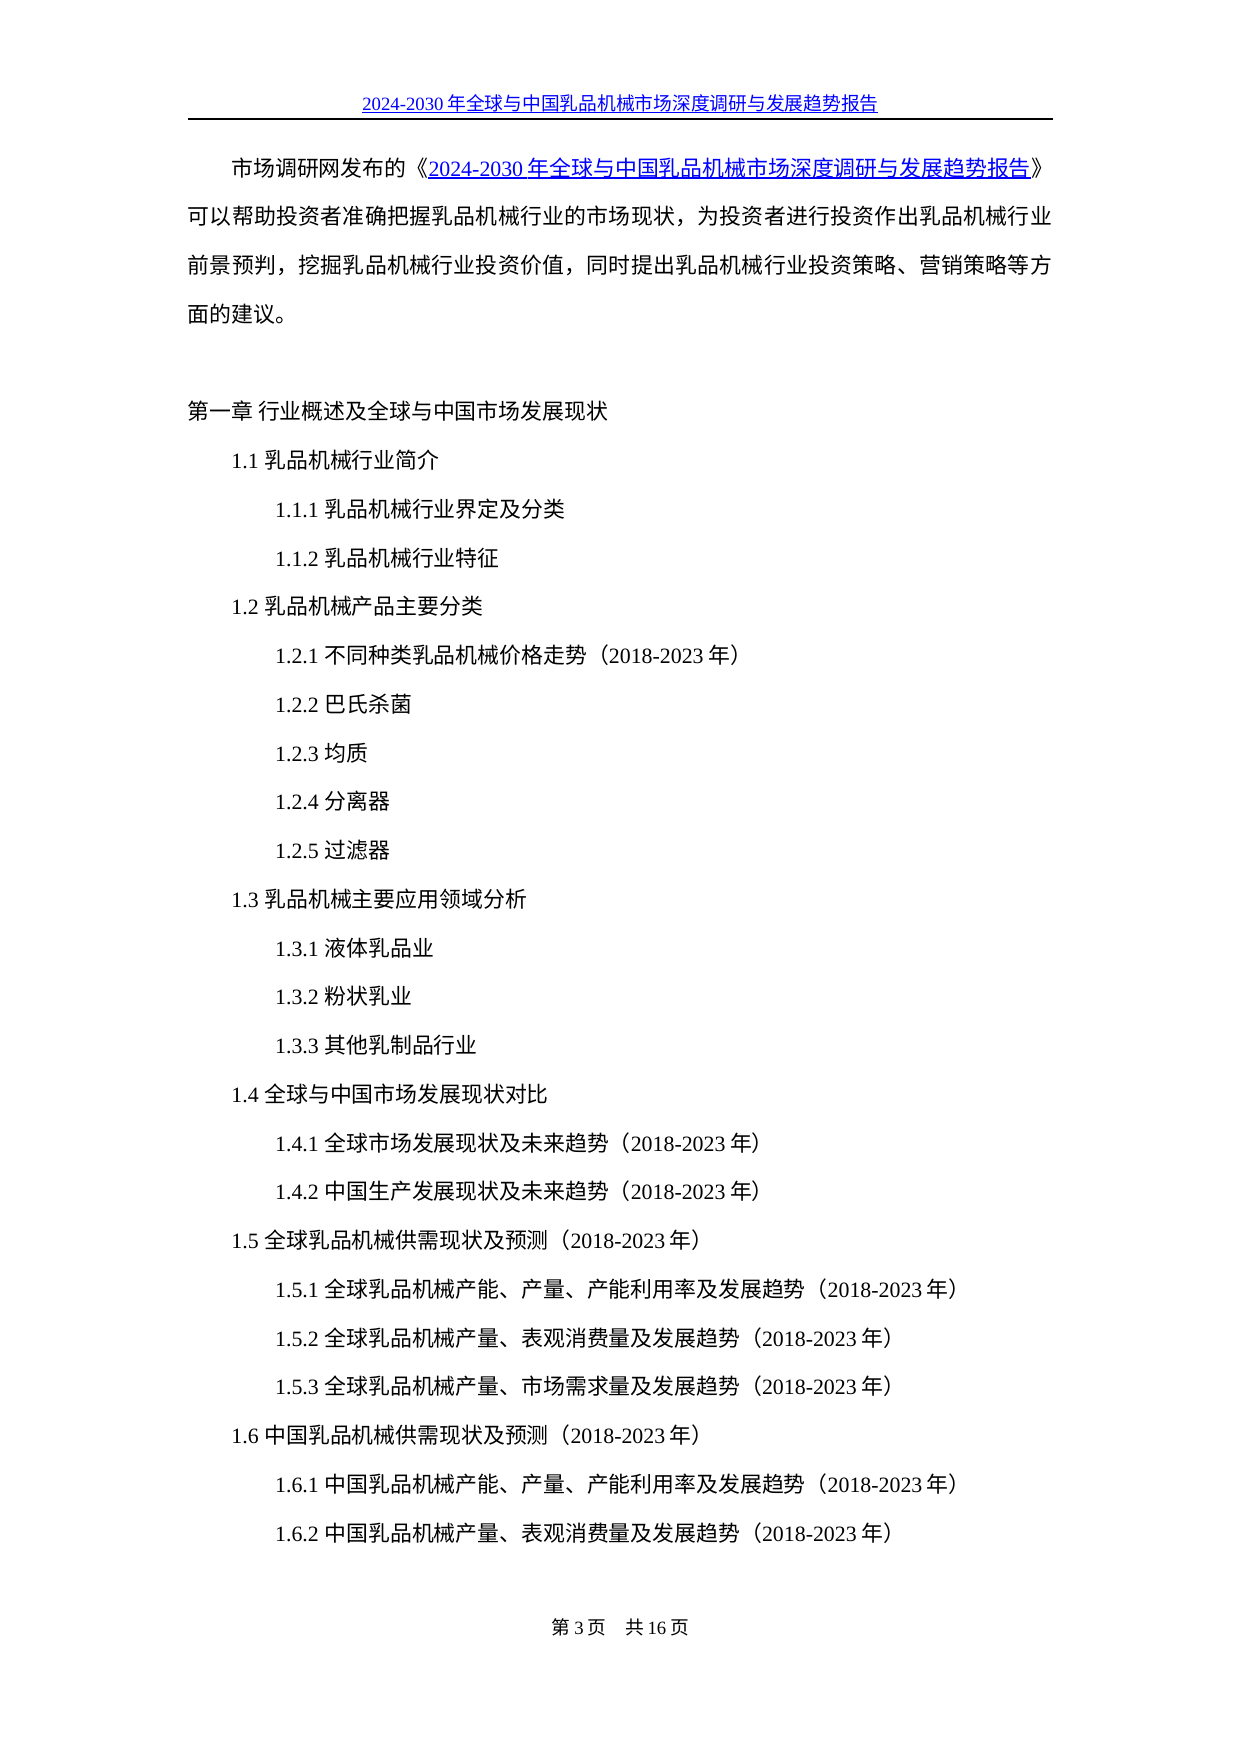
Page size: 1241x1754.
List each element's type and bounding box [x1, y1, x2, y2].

text [187, 150, 1053, 1548]
